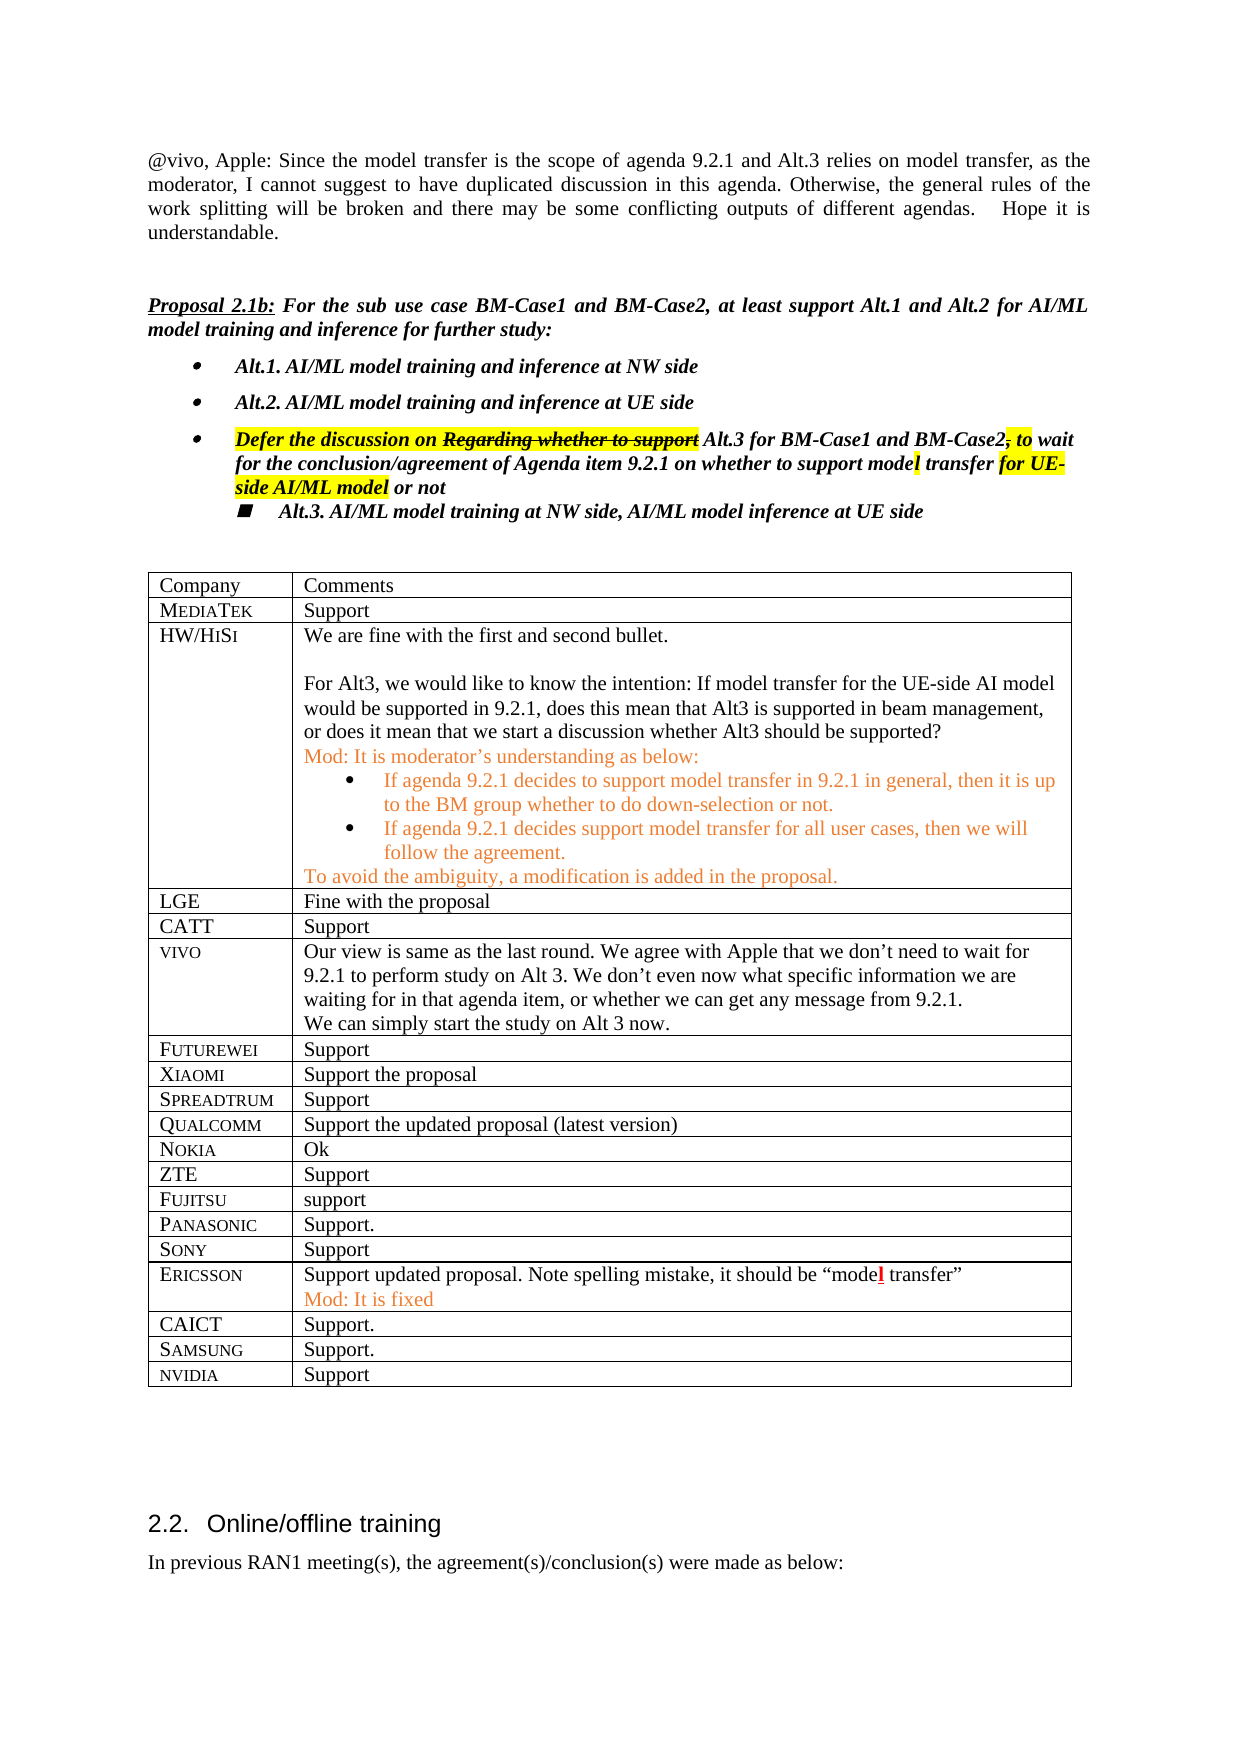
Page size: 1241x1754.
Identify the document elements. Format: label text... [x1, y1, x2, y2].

table_header Company [149, 573, 292, 597]
table_cell Support [293, 1362, 1071, 1386]
table_cell ZTE [149, 1162, 292, 1186]
table_cell Futurewei [149, 1036, 292, 1061]
table_cell Support [293, 1162, 1071, 1186]
list Alt.1. AI/ML model training and inference at NW side [191, 353, 1093, 378]
table_cell Spreadtrum [149, 1087, 292, 1111]
list Alt.3. AI/ML model training at NW side, AI/ML model inference at UE side [235, 499, 1093, 523]
table_cell HW/HiSi [149, 623, 292, 888]
text @vivo, Apple: Since the model transfer is the scope of agenda 9.2.1 and Alt.3 relies on model transfer, as the moderator, I cannot suggest to have duplicated discussion in this agenda. Otherwise, the general rules of the work splitting will be broken and there may be some conflicting outputs of different agendas. Hope it is understandable. [148, 148, 1093, 244]
table_cell Support [293, 1087, 1071, 1111]
table_cell nvidia [149, 1362, 292, 1386]
table_cell Our view is same as the last round. We agree with Apple that we don’t need to wait for 9.2.1 to perform study on Alt 3. We don’t even now what specific information we are waiting for in that agenda item, or whether we can get any message from 9.2.1. We can simply start the study on Alt 3 now. [293, 939, 1071, 1035]
table_cell Nokia [149, 1137, 292, 1161]
table_cell support [293, 1187, 1071, 1211]
text In previous RAN1 meeting(s), the agreement(s)/conclusion(s) were made as below: [148, 1550, 1093, 1574]
table_cell Sony [149, 1237, 292, 1261]
table_cell Support [293, 1237, 1071, 1261]
table_cell MediaTek [149, 598, 292, 622]
subtitle Online/offline training [148, 1509, 1093, 1538]
table_cell CAICT [149, 1312, 292, 1336]
table_cell Support the proposal [293, 1062, 1071, 1086]
table_cell Support [293, 1036, 1071, 1061]
text Proposal 2.1b: For the sub use case BM-Case1 and BM-Case2, at least support Alt.1 and Alt.2 for AI/ML model training and inference for further study: [148, 293, 1093, 341]
table_cell Support [293, 914, 1071, 938]
table_header Comments [293, 573, 1071, 597]
table_cell Xiaomi [149, 1062, 292, 1086]
table_cell We are fine with the first and second bullet. For Alt3, we would like to know the intention: If model transfer for the UE-side AI model would be supported in 9.2.1, does this mean that Alt3 is supported in beam management, or does it mean that we start a discussion whether Alt3 should be supported? Mod: It is moderator’s understanding as below: If agenda 9.2.1 decides to support model transfer in 9.2.1 in general, then it is up to the BM group whether to do down-selection or not. If agenda 9.2.1 decides support model transfer for all user cases, then we will follow the agreement. To avoid the ambiguity, a modification is added in the proposal. [293, 623, 1071, 888]
table_cell Support [293, 598, 1071, 622]
table_cell Support. [293, 1312, 1071, 1336]
list Defer the discussion on Regarding whether to support Alt.3 for BM-Case1 and BM-Case2, to wait for the conclusion/agreement of Agenda item 9.2.1 on whether to support model transfer for UE-side AI/ML model or not [191, 427, 1093, 499]
table_cell Support the updated proposal (latest version) [293, 1112, 1071, 1136]
table_cell vivo [149, 939, 292, 1035]
table_cell LGE [149, 889, 292, 913]
table_cell CATT [149, 914, 292, 938]
table_cell Fujitsu [149, 1187, 292, 1211]
table_cell Fine with the proposal [293, 889, 1071, 913]
table_cell Panasonic [149, 1212, 292, 1236]
table_cell Ok [293, 1137, 1071, 1161]
list Alt.2. AI/ML model training and inference at UE side [191, 390, 1093, 414]
table_cell Support. [293, 1337, 1071, 1361]
table_cell Ericsson [149, 1263, 292, 1311]
table_cell Qualcomm [149, 1112, 292, 1136]
table_cell Samsung [149, 1337, 292, 1361]
table_cell Support updated proposal. Note spelling mistake, it should be “model transfer” Mod: It is fixed [293, 1263, 1071, 1311]
table_cell Support. [293, 1212, 1071, 1236]
